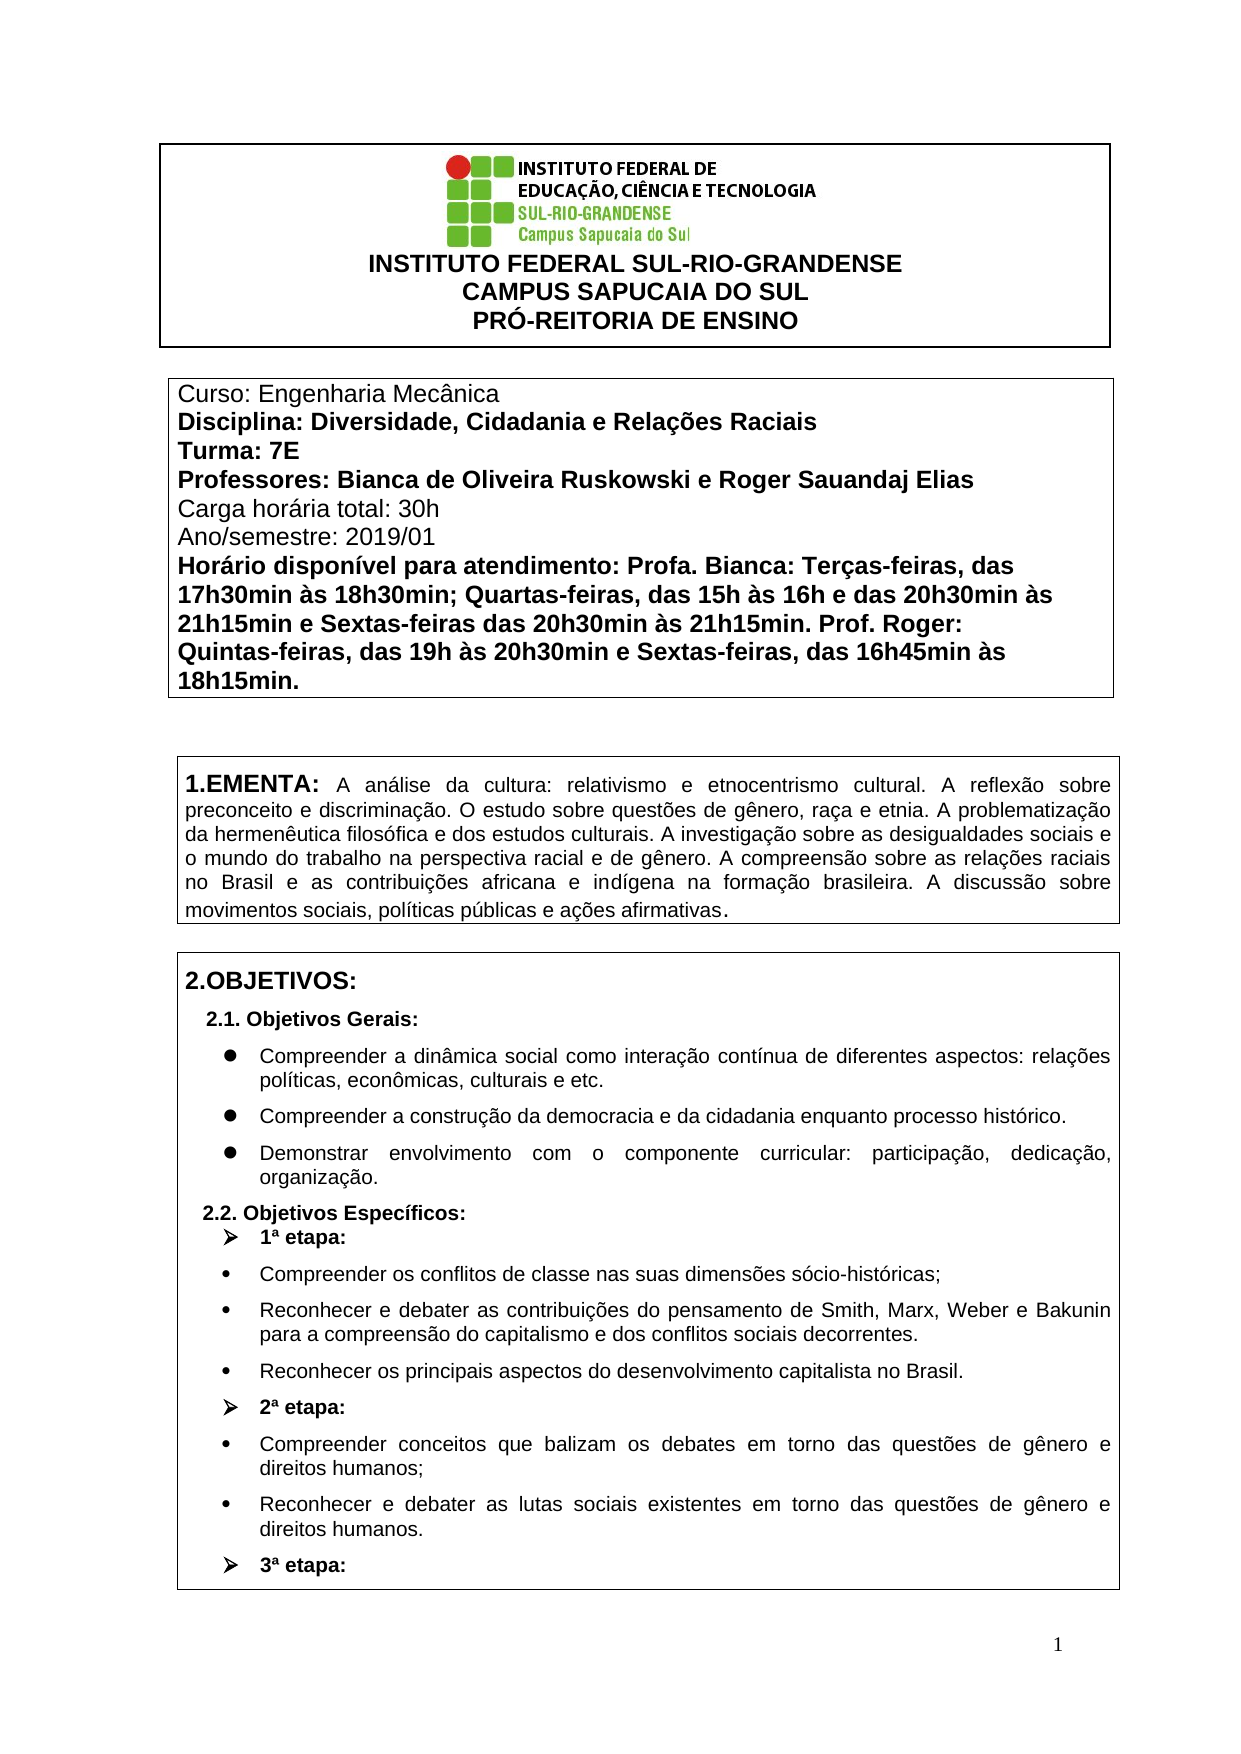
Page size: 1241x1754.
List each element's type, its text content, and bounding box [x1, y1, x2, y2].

text Curso: Engenharia Mecânica [169, 379, 1113, 407]
subtitle Professores: Bianca de Oliveira Ruskowski e Roger Sauandaj Elias [177, 465, 1063, 494]
text Horário disponível para atendimento: Profa. Bianca: Terças-feiras, das 17h30min às 18h30min; Quartas-feiras, das 15h às 16h e das 20h30min às 21h15min e Sextas-feiras das 20h30min às 21h15min. Prof. Roger: Quintas-feiras, das 19h às 20h30min e Sextas-feiras, das 16h45min às 18h15min. [169, 550, 1113, 697]
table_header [178, 953, 1119, 1589]
text Ano/semestre: 2019/01 [177, 522, 1063, 550]
text Carga horária total: 30h [177, 494, 1063, 522]
subtitle Turma: 7E [177, 436, 1063, 465]
table_header 1.EMENTA: A análise da cultura: relativismo e etnocentrismo cultural. A reflexão sobre preconceito e discriminação. O estudo sobre questões de gênero, raça e etnia. A problematização da hermenêutica filosófica e dos estudos culturais. A investigação sobre as desigualdades sociais e o mundo do trabalho na perspectiva racial e de gênero. A compreensão sobre as relações raciais no Brasil e as contribuições africana e indígena na formação brasileira. A discussão sobre movimentos sociais, políticas públicas e ações afirmativas. [178, 757, 1119, 922]
subtitle Disciplina: Diversidade, Cidadania e Relações Raciais [177, 407, 1063, 436]
picture [441, 151, 829, 249]
